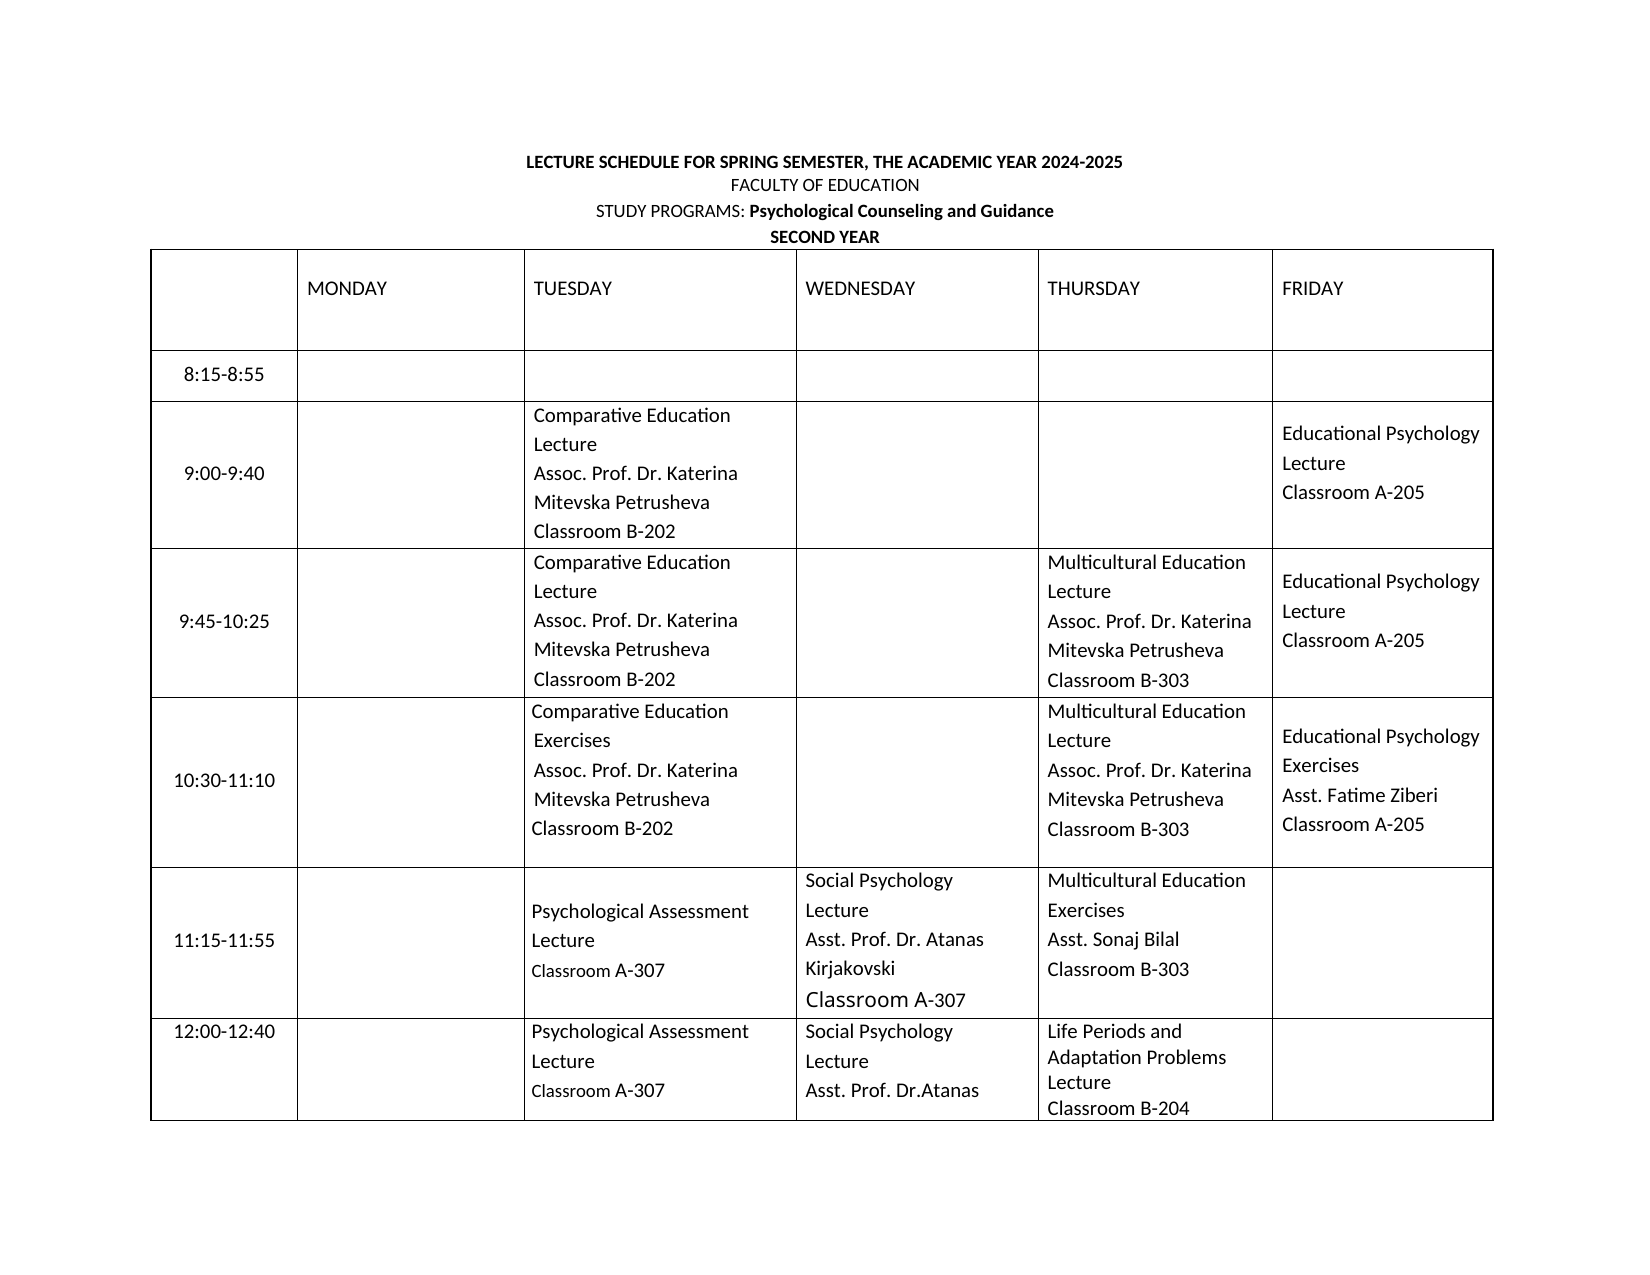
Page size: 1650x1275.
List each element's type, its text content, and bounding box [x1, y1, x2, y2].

table_header WEDNESDAY [797, 250, 1038, 350]
table_cell Educational Psychology Exercises Asst. Fatime Ziberi Classroom A-205 [1273, 698, 1492, 867]
table_cell [797, 351, 1038, 401]
table_cell [298, 402, 524, 548]
table_cell [1273, 868, 1492, 1018]
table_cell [525, 1019, 796, 1120]
table_cell [1273, 351, 1492, 401]
table_cell [525, 351, 796, 401]
table_cell Comparative Education Lecture Assoc. Prof. Dr. Katerina Mitevska Petrusheva Classroom B-202 [525, 549, 796, 697]
text FACULTY OF EDUCATION [150, 173, 1500, 196]
table_cell [797, 549, 1038, 697]
table_cell Educational Psychology Lecture Classroom A-205 [1273, 549, 1492, 697]
table_cell [298, 868, 524, 1018]
table_cell Comparative Education Lecture Assoc. Prof. Dr. Katerina Mitevska Petrusheva Classroom B-202 [525, 402, 796, 548]
table_cell [298, 549, 524, 697]
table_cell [1039, 1019, 1272, 1120]
table_header THURSDAY [1039, 250, 1272, 350]
table_cell 9:45-10:25 [152, 549, 297, 697]
table_cell [1039, 351, 1272, 401]
table_header FRIDAY [1273, 250, 1492, 350]
table_cell Educational Psychology Lecture Classroom A-205 [1273, 402, 1492, 548]
table_header MONDAY [298, 250, 524, 350]
table_cell 10:30-11:10 [152, 698, 297, 867]
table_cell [797, 1019, 1038, 1120]
table_cell 12:00-12:40 [152, 1019, 297, 1120]
table_cell [797, 402, 1038, 548]
table_cell 8:15-8:55 [152, 351, 297, 401]
table_cell [298, 351, 524, 401]
table_cell Multicultural Education Exercises Asst. Sonaj Bilal Classroom B-303 [1039, 868, 1272, 1018]
table_header TUESDAY [525, 250, 796, 350]
table_header [152, 250, 297, 350]
table_cell 9:00-9:40 [152, 402, 297, 548]
text STUDY PROGRAMS: Psychological Counseling and Guidance [150, 199, 1500, 222]
table_cell Psychological Assessment Lecture Classroom A-307 [525, 868, 796, 1018]
text SECOND YEAR [150, 226, 1500, 248]
table_cell [1273, 1019, 1492, 1120]
table_cell [1039, 402, 1272, 548]
table_cell [797, 698, 1038, 867]
text LECTURE SCHEDULE FOR SPRING SEMESTER, THE ACADEMIC YEAR 2024-2025 [150, 150, 1500, 173]
table_cell 11:15-11:55 [152, 868, 297, 1018]
table_cell Comparative Education Exercises Assoc. Prof. Dr. Katerina Mitevska Petrusheva Classroom B-202 [525, 698, 796, 867]
table_cell Multicultural Education Lecture Assoc. Prof. Dr. Katerina Mitevska Petrusheva Classroom B-303 [1039, 698, 1272, 867]
table_cell Social Psychology Lecture Asst. Prof. Dr. Atanas Kirjakovski Classroom A-307 [797, 868, 1038, 1018]
table_cell Multicultural Education Lecture Assoc. Prof. Dr. Katerina Mitevska Petrusheva Classroom B-303 [1039, 549, 1272, 697]
table_cell [298, 698, 524, 867]
table_cell [298, 1019, 524, 1120]
